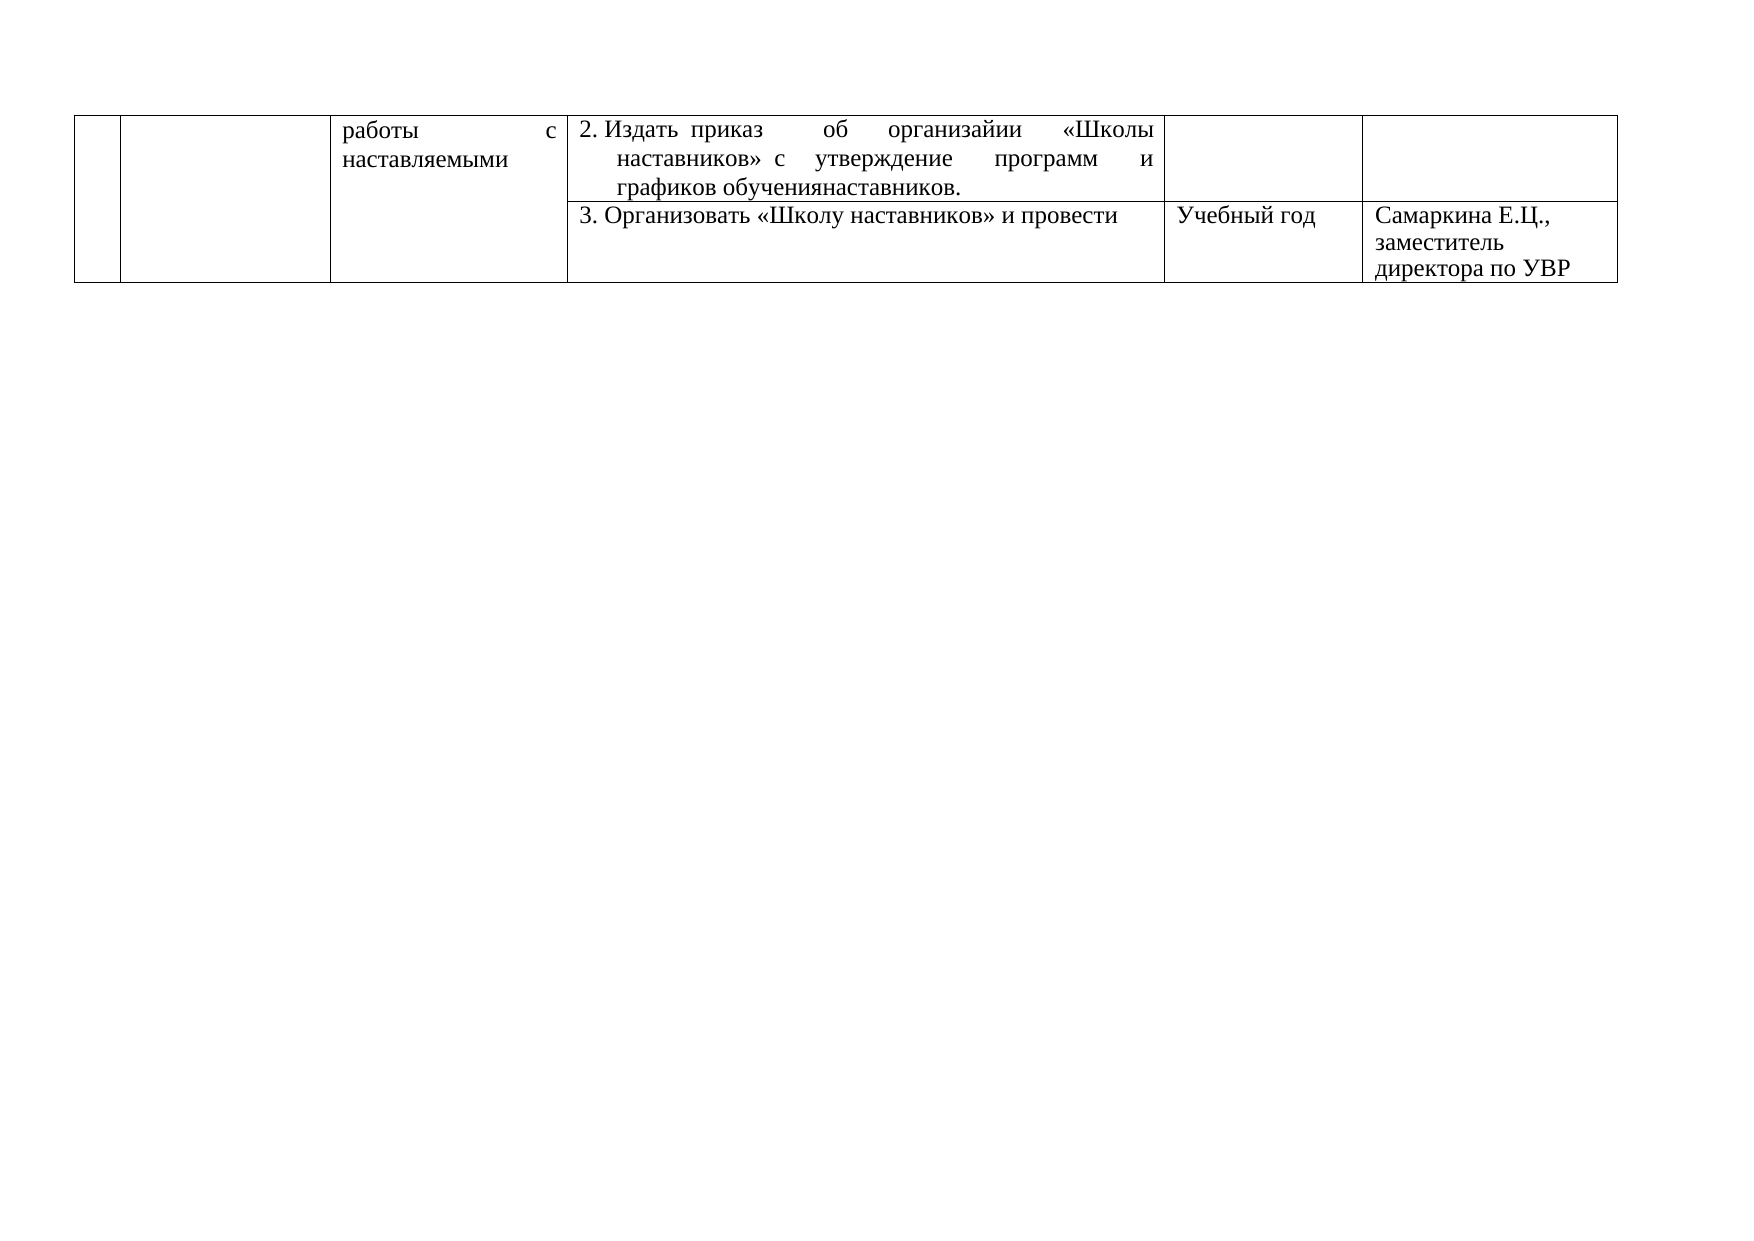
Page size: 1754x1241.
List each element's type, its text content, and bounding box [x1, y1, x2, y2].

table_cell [1363, 202, 1617, 282]
table_cell Учебный год [1165, 202, 1362, 282]
table_cell 2. Издать приказ об организайии «Школы наставников» с утверждение программ и графиков обучениянаставников. [568, 116, 1164, 201]
table_cell 3. Организовать «Школу наставников» и провести [568, 202, 1164, 282]
table_cell [1165, 116, 1362, 201]
table_cell [1363, 116, 1617, 201]
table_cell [331, 116, 567, 282]
